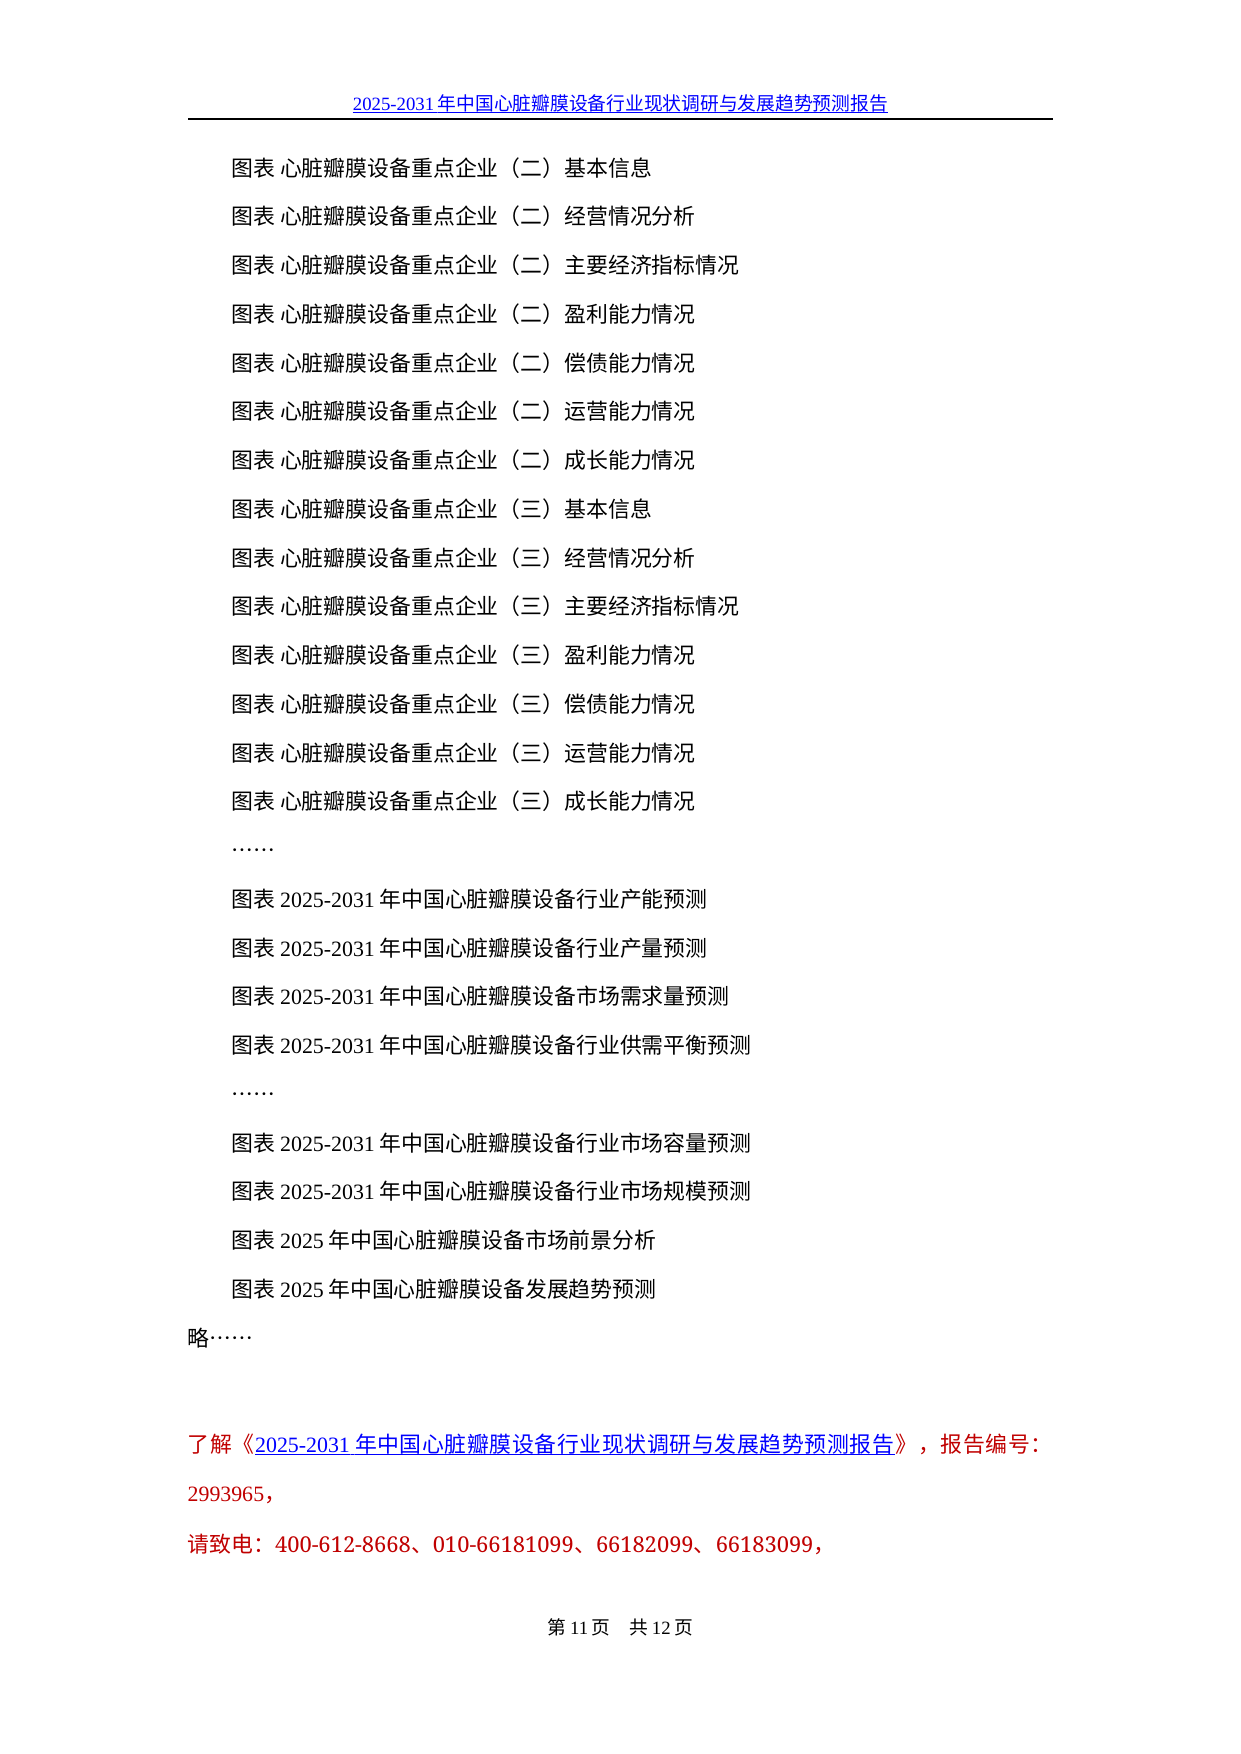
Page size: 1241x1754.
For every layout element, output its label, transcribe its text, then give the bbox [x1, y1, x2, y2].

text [187, 150, 1053, 1353]
text 了解《2025-2031年中国心脏瓣膜设备行业现状调研与发展趋势预测报告》，报告编号：2993965， [187, 1427, 1053, 1508]
text 请致电：400-612-8668、010-66181099、66182099、66183099， [187, 1527, 1053, 1559]
